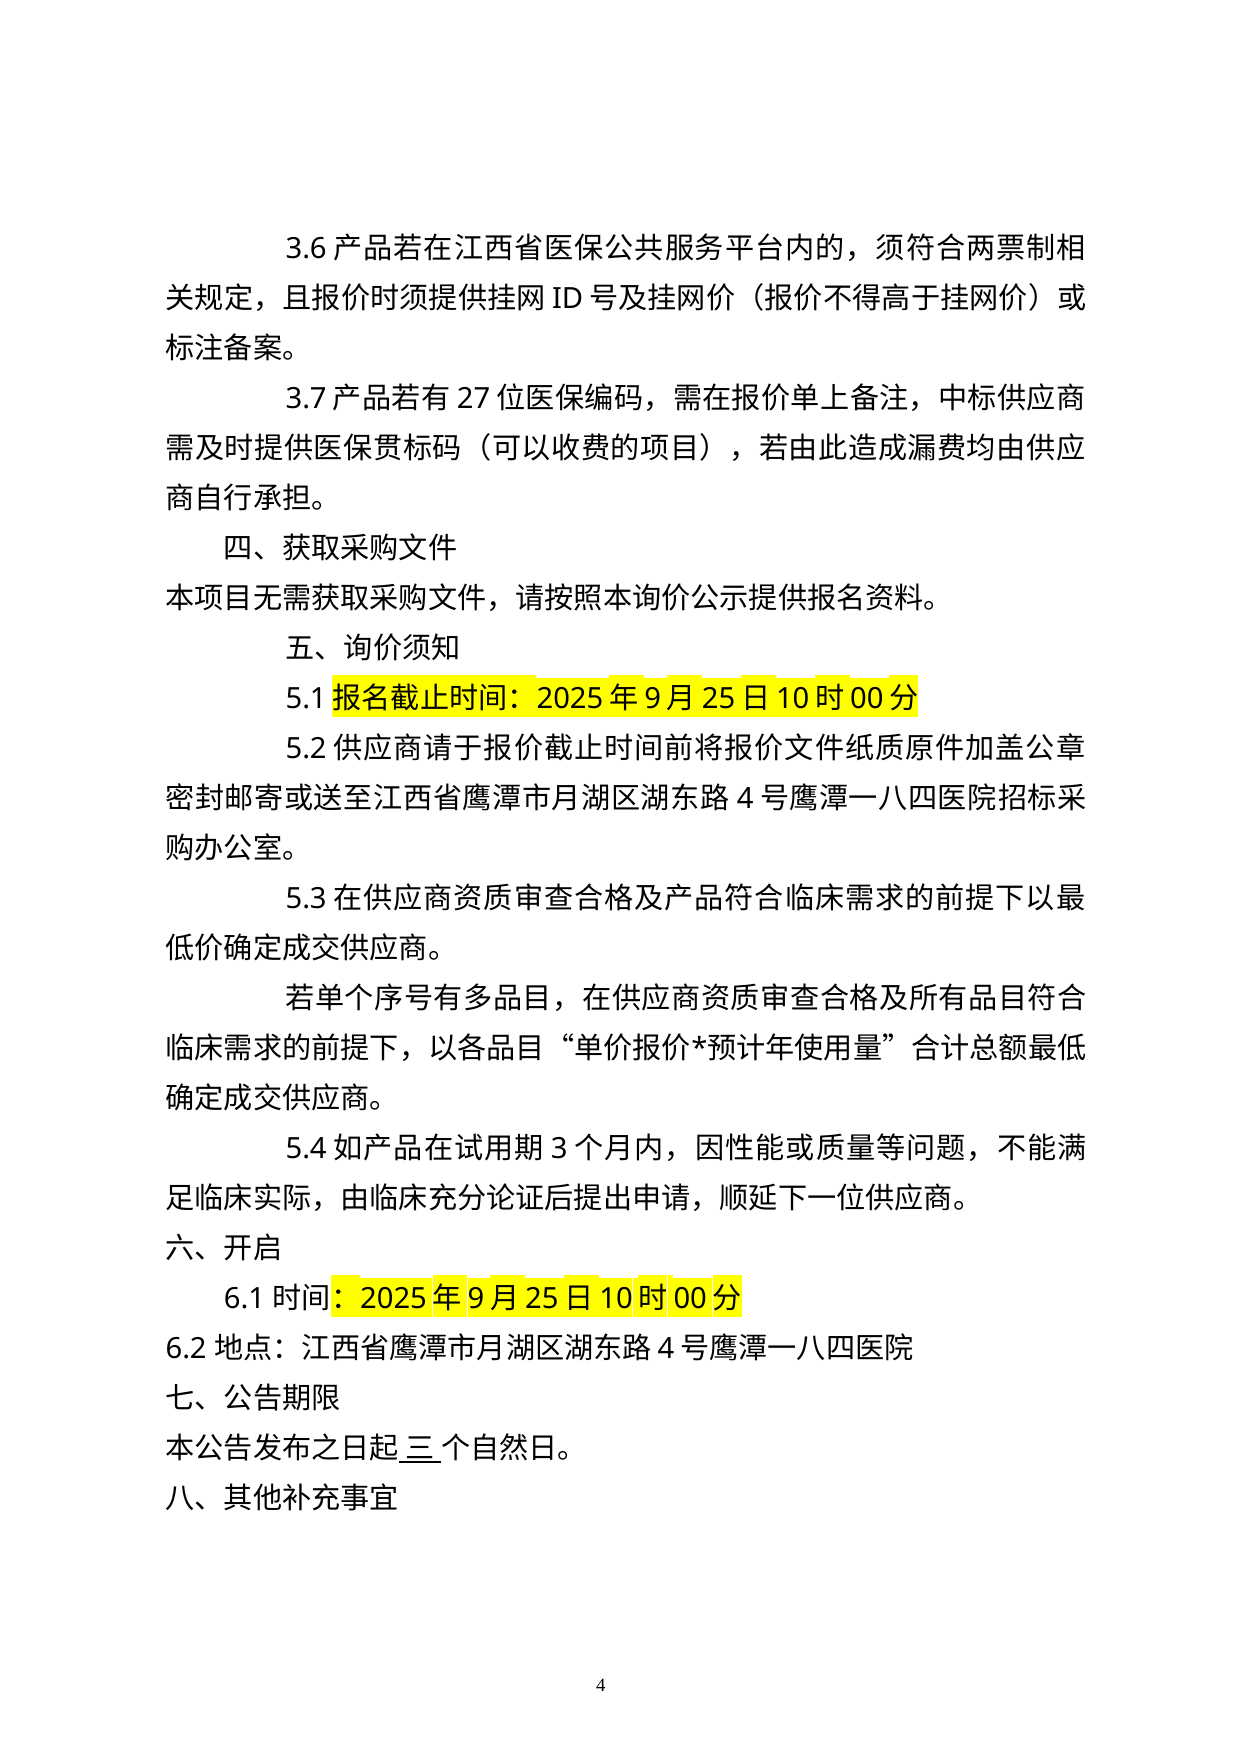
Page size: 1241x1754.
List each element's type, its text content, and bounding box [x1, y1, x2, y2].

list 6.1 时间：2025年9月25日10时00分 [165, 1268, 1087, 1318]
text 5.3在供应商资质审查合格及产品符合临床需求的前提下以最低价确定成交供应商。 [165, 868, 1087, 968]
list 七、公告期限 [165, 1368, 1087, 1418]
text 若单个序号有多品目，在供应商资质审查合格及所有品目符合临床需求的前提下，以各品目“单价报价*预计年使用量”合计总额最低确定成交供应商。 [165, 968, 1087, 1118]
list 6.2 地点：江西省鹰潭市月湖区湖东路4号鹰潭一八四医院 [165, 1318, 1087, 1368]
list 八、其他补充事宜 [165, 1468, 1087, 1518]
text 5.2供应商请于报价截止时间前将报价文件纸质原件加盖公章密封邮寄或送至江西省鹰潭市月湖区湖东路4号鹰潭一八四医院招标采购办公室。 [165, 718, 1087, 868]
text 5.1报名截止时间：2025年9月25日10时00分 [165, 668, 1087, 718]
list 六、开启 [165, 1218, 1087, 1268]
text 3.7产品若有27位医保编码，需在报价单上备注，中标供应商需及时提供医保贯标码（可以收费的项目），若由此造成漏费均由供应商自行承担。 [165, 368, 1087, 518]
text 3.6产品若在江西省医保公共服务平台内的，须符合两票制相关规定，且报价时须提供挂网ID号及挂网价（报价不得高于挂网价）或标注备案。 [165, 218, 1087, 368]
list 本项目无需获取采购文件，请按照本询价公示提供报名资料。 [165, 568, 1087, 618]
text 5.4如产品在试用期3个月内，因性能或质量等问题，不能满足临床实际，由临床充分论证后提出申请，顺延下一位供应商。 [165, 1118, 1087, 1218]
list 四、获取采购文件 [165, 518, 1087, 568]
text 五、询价须知 [165, 618, 1087, 668]
list 本公告发布之日起 三 个自然日。 [165, 1418, 1087, 1468]
